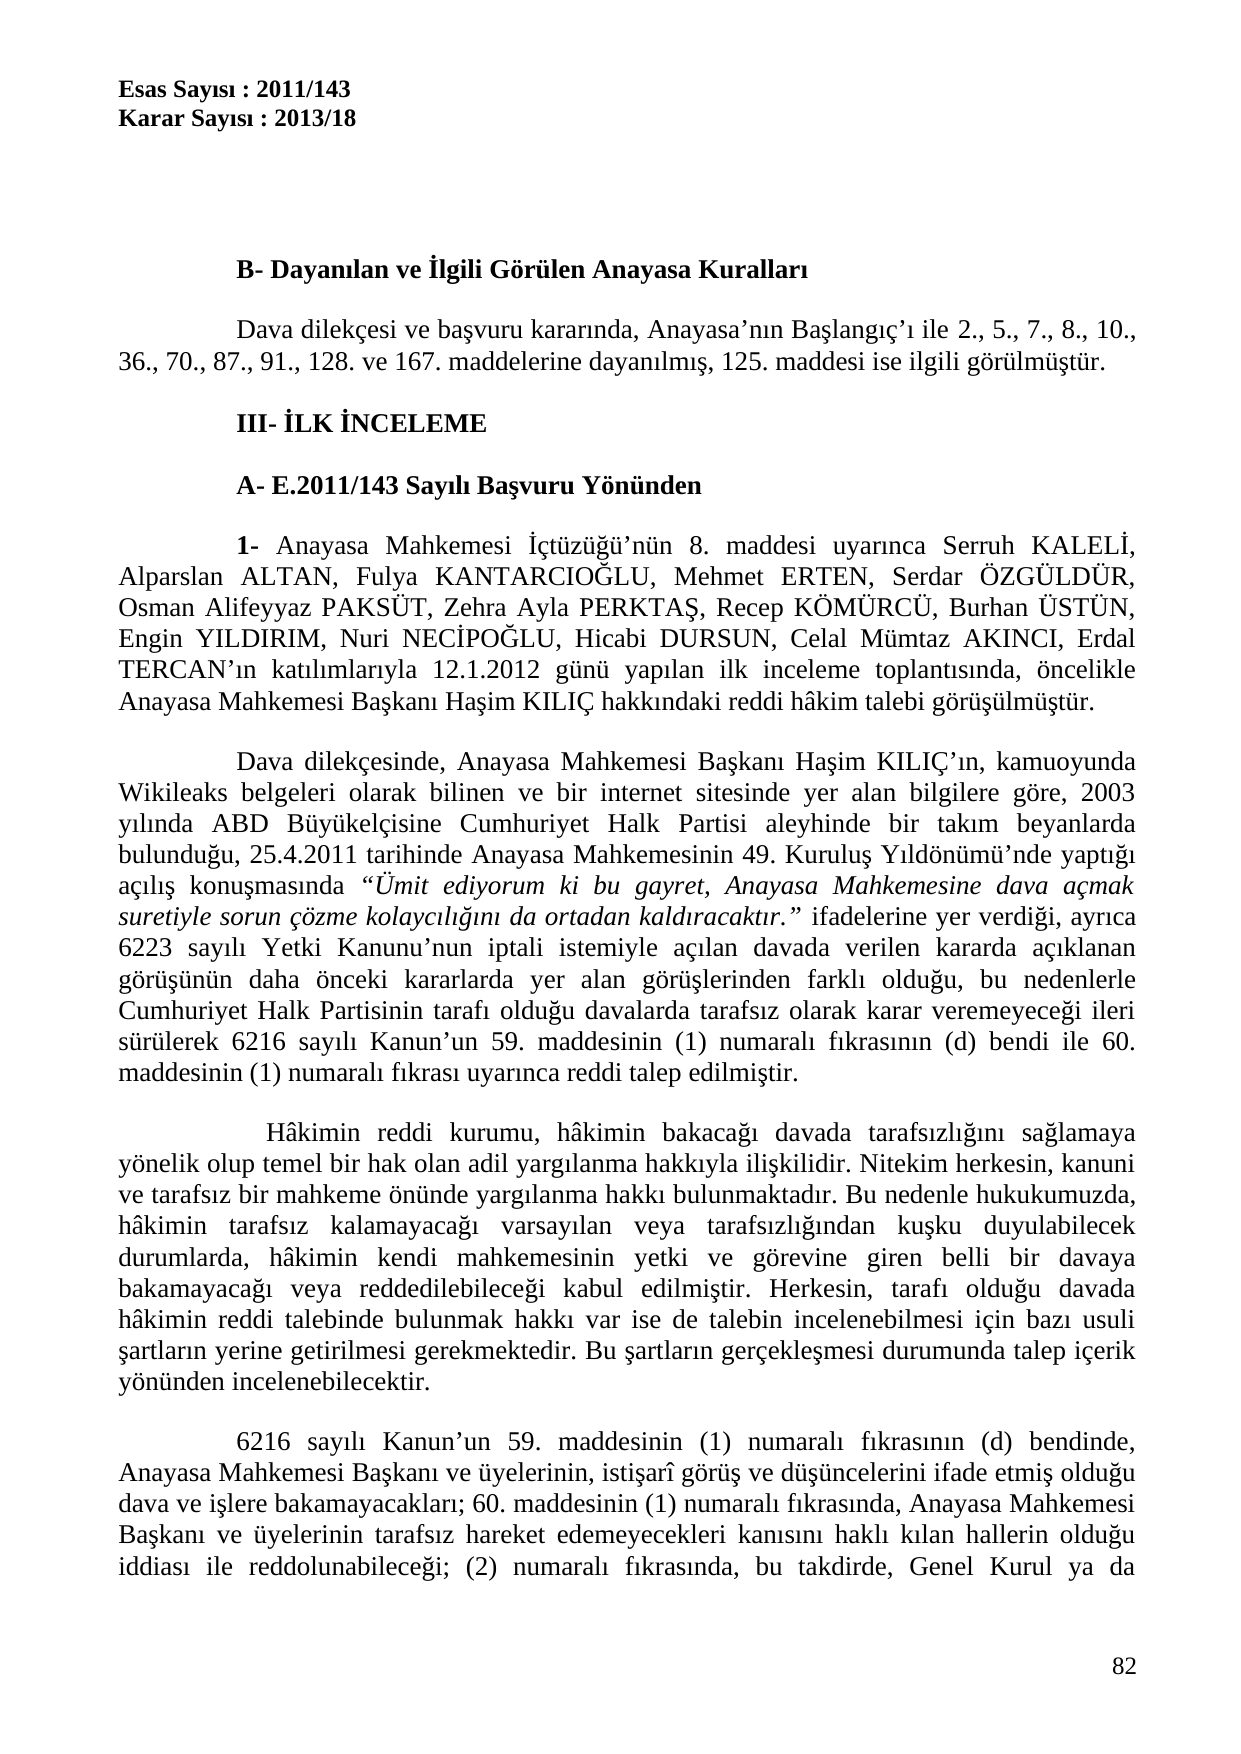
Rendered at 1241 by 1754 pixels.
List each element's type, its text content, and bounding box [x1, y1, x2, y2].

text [118, 1425, 1137, 1581]
text Dava dilekçesi ve başvuru kararında, Anayasa’nın Başlangıç’ı ile 2., 5., 7., 8., 10., 36., 70., 87., 91., 128. ve 167. maddelerine dayanılmış, 125. maddesi ise ilgili görülmüştür. [118, 313, 1137, 376]
text Hâkimin reddi kurumu, hâkimin bakacağı davada tarafsızlığını sağlamaya yönelik olup temel bir hak olan adil yargılanma hakkıyla ilişkilidir. Nitekim herkesin, kanuni ve tarafsız bir mahkeme önünde yargılanma hakkı bulunmaktadır. Bu nedenle hukukumuzda, hâkimin tarafsız kalamayacağı varsayılan veya tarafsızlığından kuşku duyulabilecek durumlarda, hâkimin kendi mahkemesinin yetki ve görevine giren belli bir davaya bakamayacağı veya reddedilebileceği kabul edilmiştir. Herkesin, tarafı olduğu davada hâkimin reddi talebinde bulunmak hakkı var ise de talebin incelenebilmesi için bazı usuli şartların yerine getirilmesi gerekmektedir. Bu şartların gerçekleşmesi durumunda talep içerik yönünden incelenebilecektir. [118, 1116, 1137, 1396]
text Dava dilekçesinde, Anayasa Mahkemesi Başkanı Haşim KILIÇ’ın, kamuoyunda Wikileaks belgeleri olarak bilinen ve bir internet sitesinde yer alan bilgilere göre, 2003 yılında ABD Büyükelçisine Cumhuriyet Halk Partisi aleyhinde bir takım beyanlarda bulunduğu, 25.4.2011 tarihinde Anayasa Mahkemesinin 49. Kuruluş Yıldönümü’nde yaptığı açılış konuşmasında “Ümit ediyorum ki bu gayret, Anayasa Mahkemesine dava açmak suretiyle sorun çözme kolaycılığını da ortadan kaldıracaktır.” ifadelerine yer verdiği, ayrıca 6223 sayılı Yetki Kanunu’nun iptali istemiyle açılan davada verilen kararda açıklanan görüşünün daha önceki kararlarda yer alan görüşlerinden farklı olduğu, bu nedenlerle Cumhuriyet Halk Partisinin tarafı olduğu davalarda tarafsız olarak karar veremeyeceği ileri sürülerek 6216 sayılı Kanun’un 59. maddesinin (1) numaralı fıkrasının (d) bendi ile 60. maddesinin (1) numaralı fıkrası uyarınca reddi talep edilmiştir. [118, 745, 1137, 1087]
text A- E.2011/143 Sayılı Başvuru Yönünden [118, 469, 1137, 500]
text III- İLK İNCELEME [118, 407, 1137, 438]
text 1- Anayasa Mahkemesi İçtüzüğü’nün 8. maddesi uyarınca Serruh KALELİ, Alparslan ALTAN, Fulya KANTARCIOĞLU, Mehmet ERTEN, Serdar ÖZGÜLDÜR, Osman Alifeyyaz PAKSÜT, Zehra Ayla PERKTAŞ, Recep KÖMÜRCÜ, Burhan ÜSTÜN, Engin YILDIRIM, Nuri NECİPOĞLU, Hicabi DURSUN, Celal Mümtaz AKINCI, Erdal TERCAN’ın katılımlarıyla 12.1.2012 günü yapılan ilk inceleme toplantısında, öncelikle Anayasa Mahkemesi Başkanı Haşim KILIÇ hakkındaki reddi hâkim talebi görüşülmüştür. [118, 529, 1137, 716]
text B- Dayanılan ve İlgili Görülen Anayasa Kuralları [118, 253, 1137, 285]
